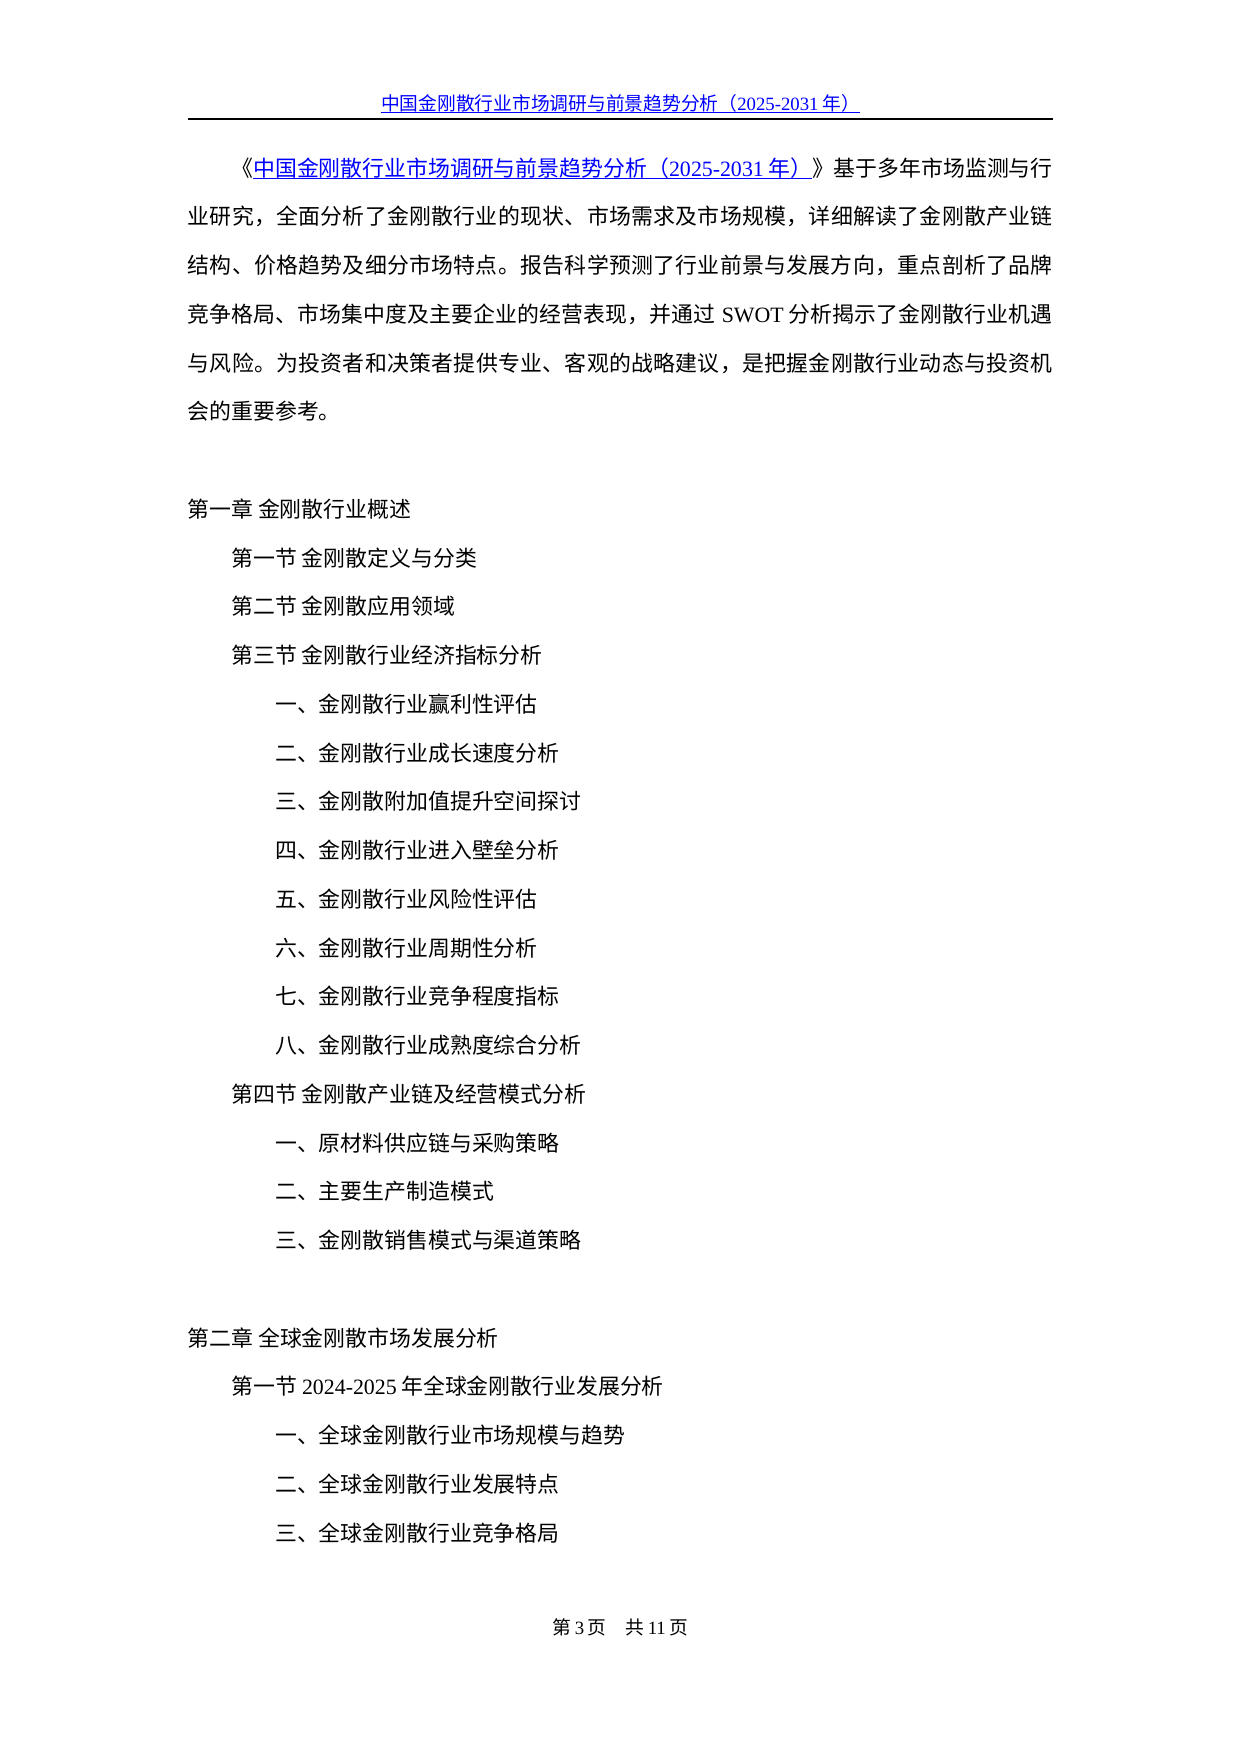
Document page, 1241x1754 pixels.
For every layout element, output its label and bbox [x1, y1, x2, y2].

text [187, 150, 1053, 1548]
